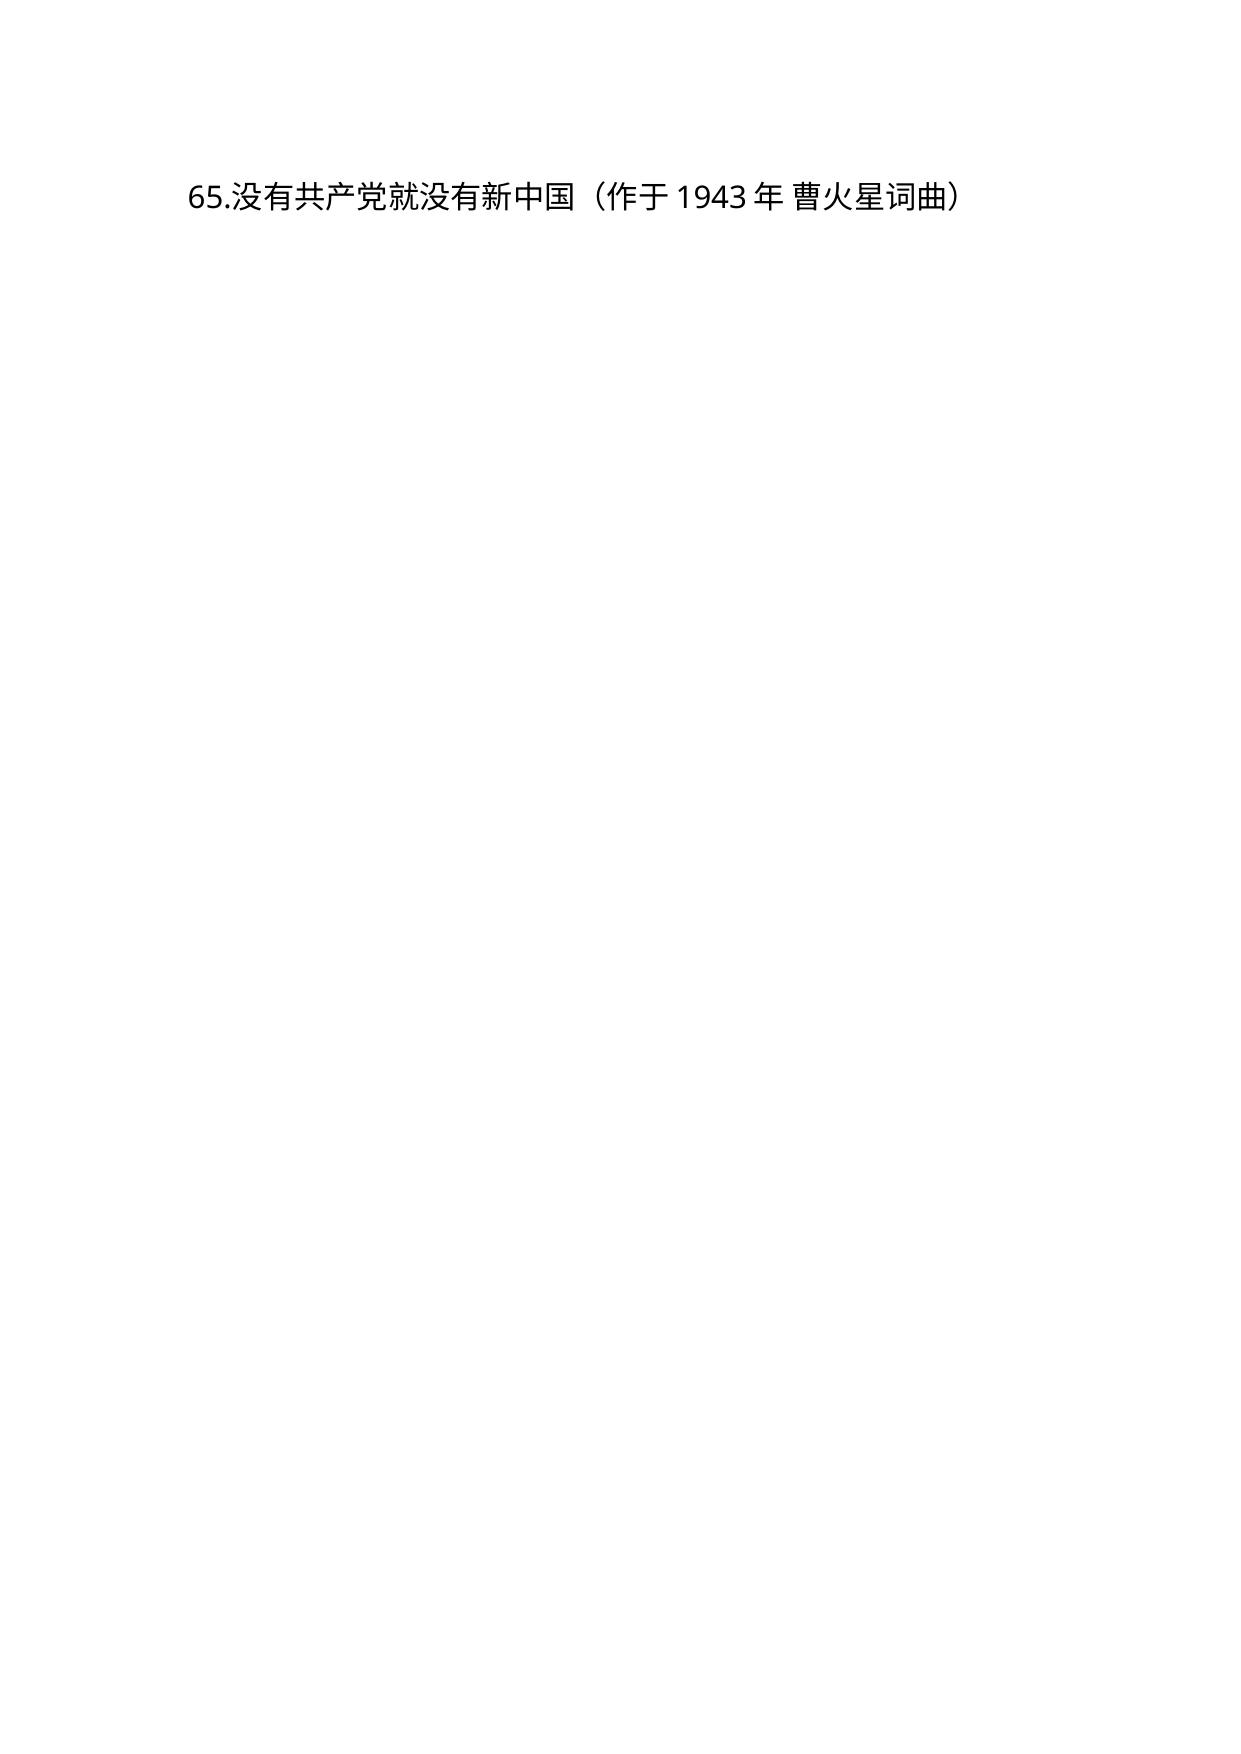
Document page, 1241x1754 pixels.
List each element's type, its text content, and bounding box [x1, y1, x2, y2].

text 65.没有共产党就没有新中国（作于1943年 曹火星词曲） [187, 162, 1053, 227]
